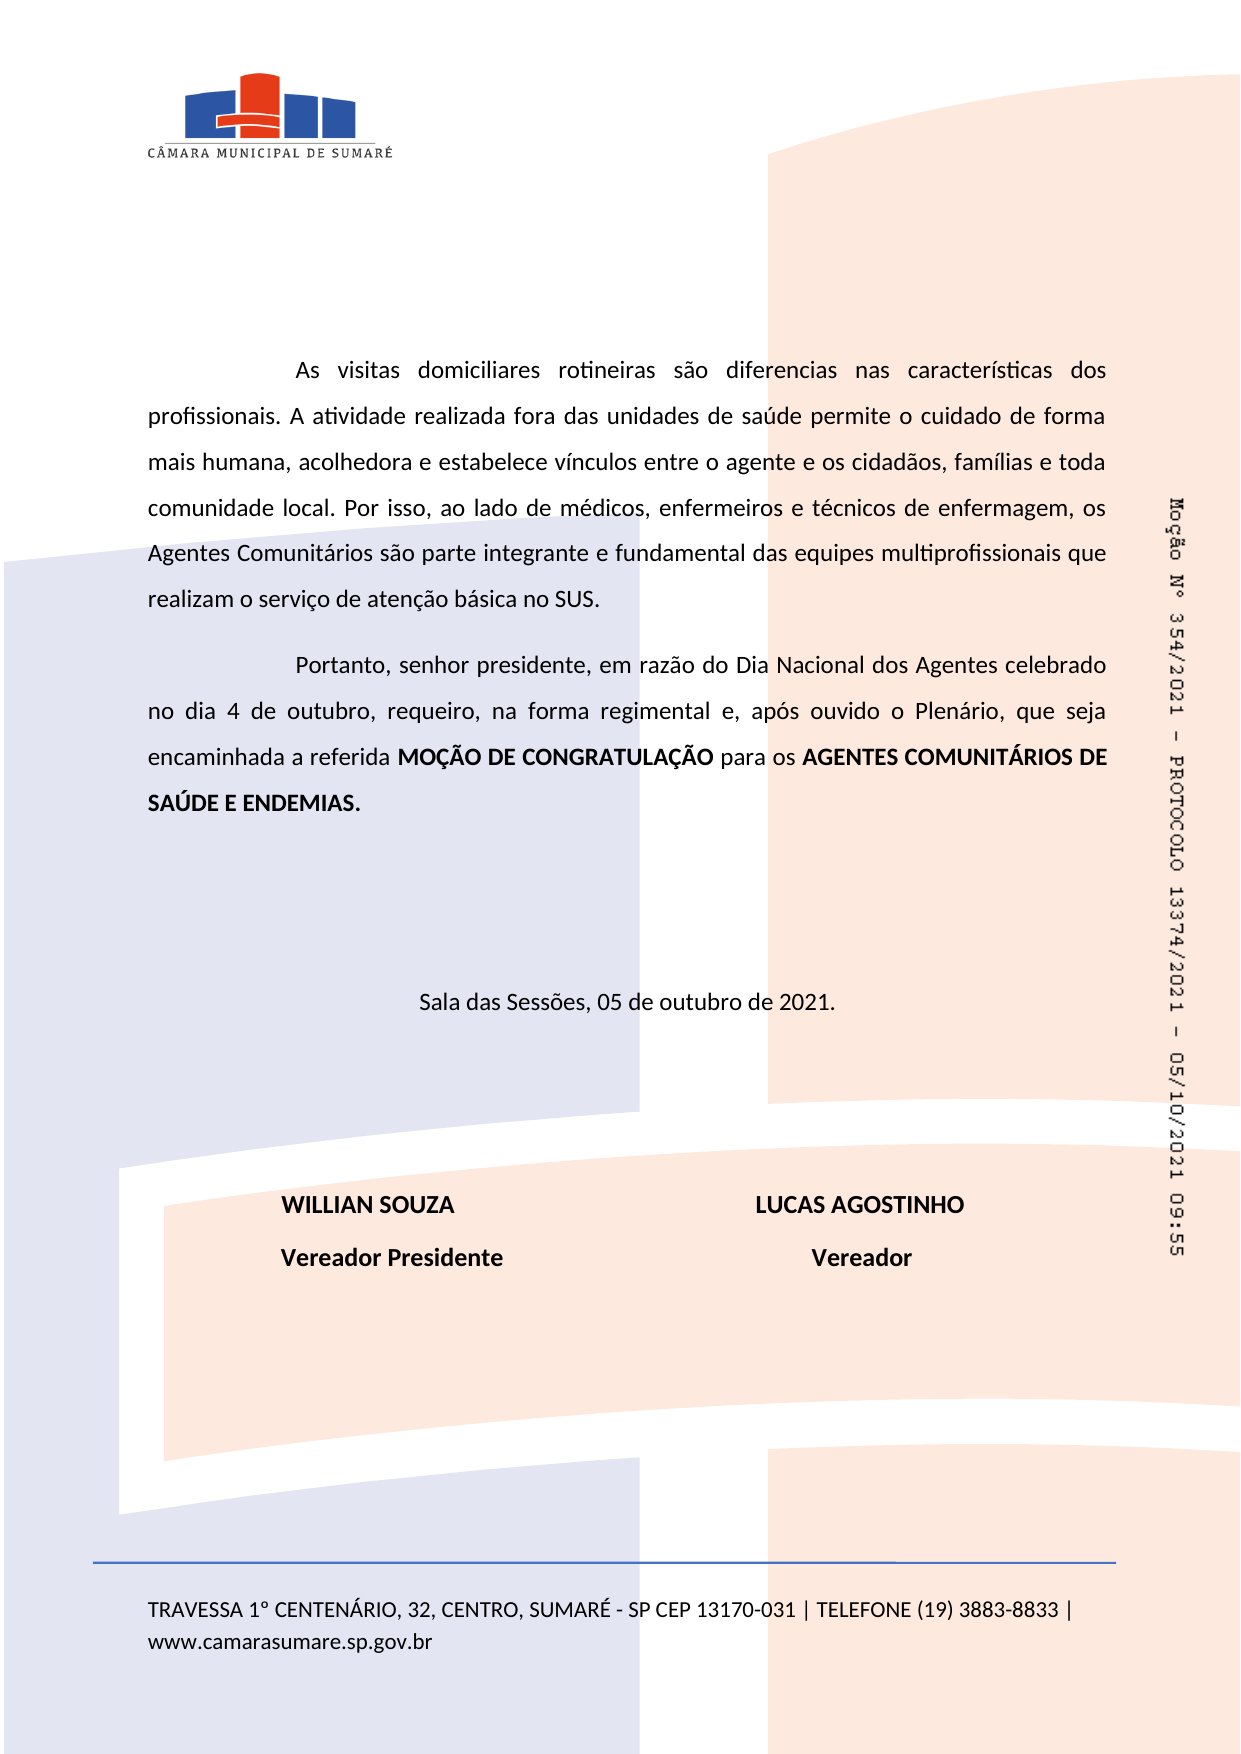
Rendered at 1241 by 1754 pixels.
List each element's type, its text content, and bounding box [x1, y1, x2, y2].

text As visitas domiciliares rotineiras são diferencias nas características dos profissionais. A atividade realizada fora das unidades de saúde permite o cuidado de forma mais humana, acolhedora e estabelece vínculos entre o agente e os cidadãos, famílias e toda comunidade local. Por isso, ao lado de médicos, enfermeiros e técnicos de enfermagem, os Agentes Comunitários são parte integrante e fundamental das equipes multiprofissionais que realizam o serviço de atenção básica no SUS. [148, 354, 1107, 614]
text Portanto, senhor presidente, em razão do Dia Nacional dos Agentes celebrado no dia 4 de outubro, requeiro, na forma regimental e, após ouvido o Plenário, que seja encaminhada a referida MOÇÃO DE CONGRATULAÇÃO para os AGENTES COMUNITÁRIOS DE SAÚDE E ENDEMIAS. [148, 650, 1107, 817]
text Sala das Sessões, 05 de outubro de 2021. [148, 987, 1107, 1017]
text Vereador Presidente Vereador [221, 1241, 1107, 1272]
picture [147, 73, 394, 160]
text WILLIAN SOUZA LUCAS AGOSTINHO [281, 1188, 1107, 1220]
picture [1142, 494, 1205, 1260]
